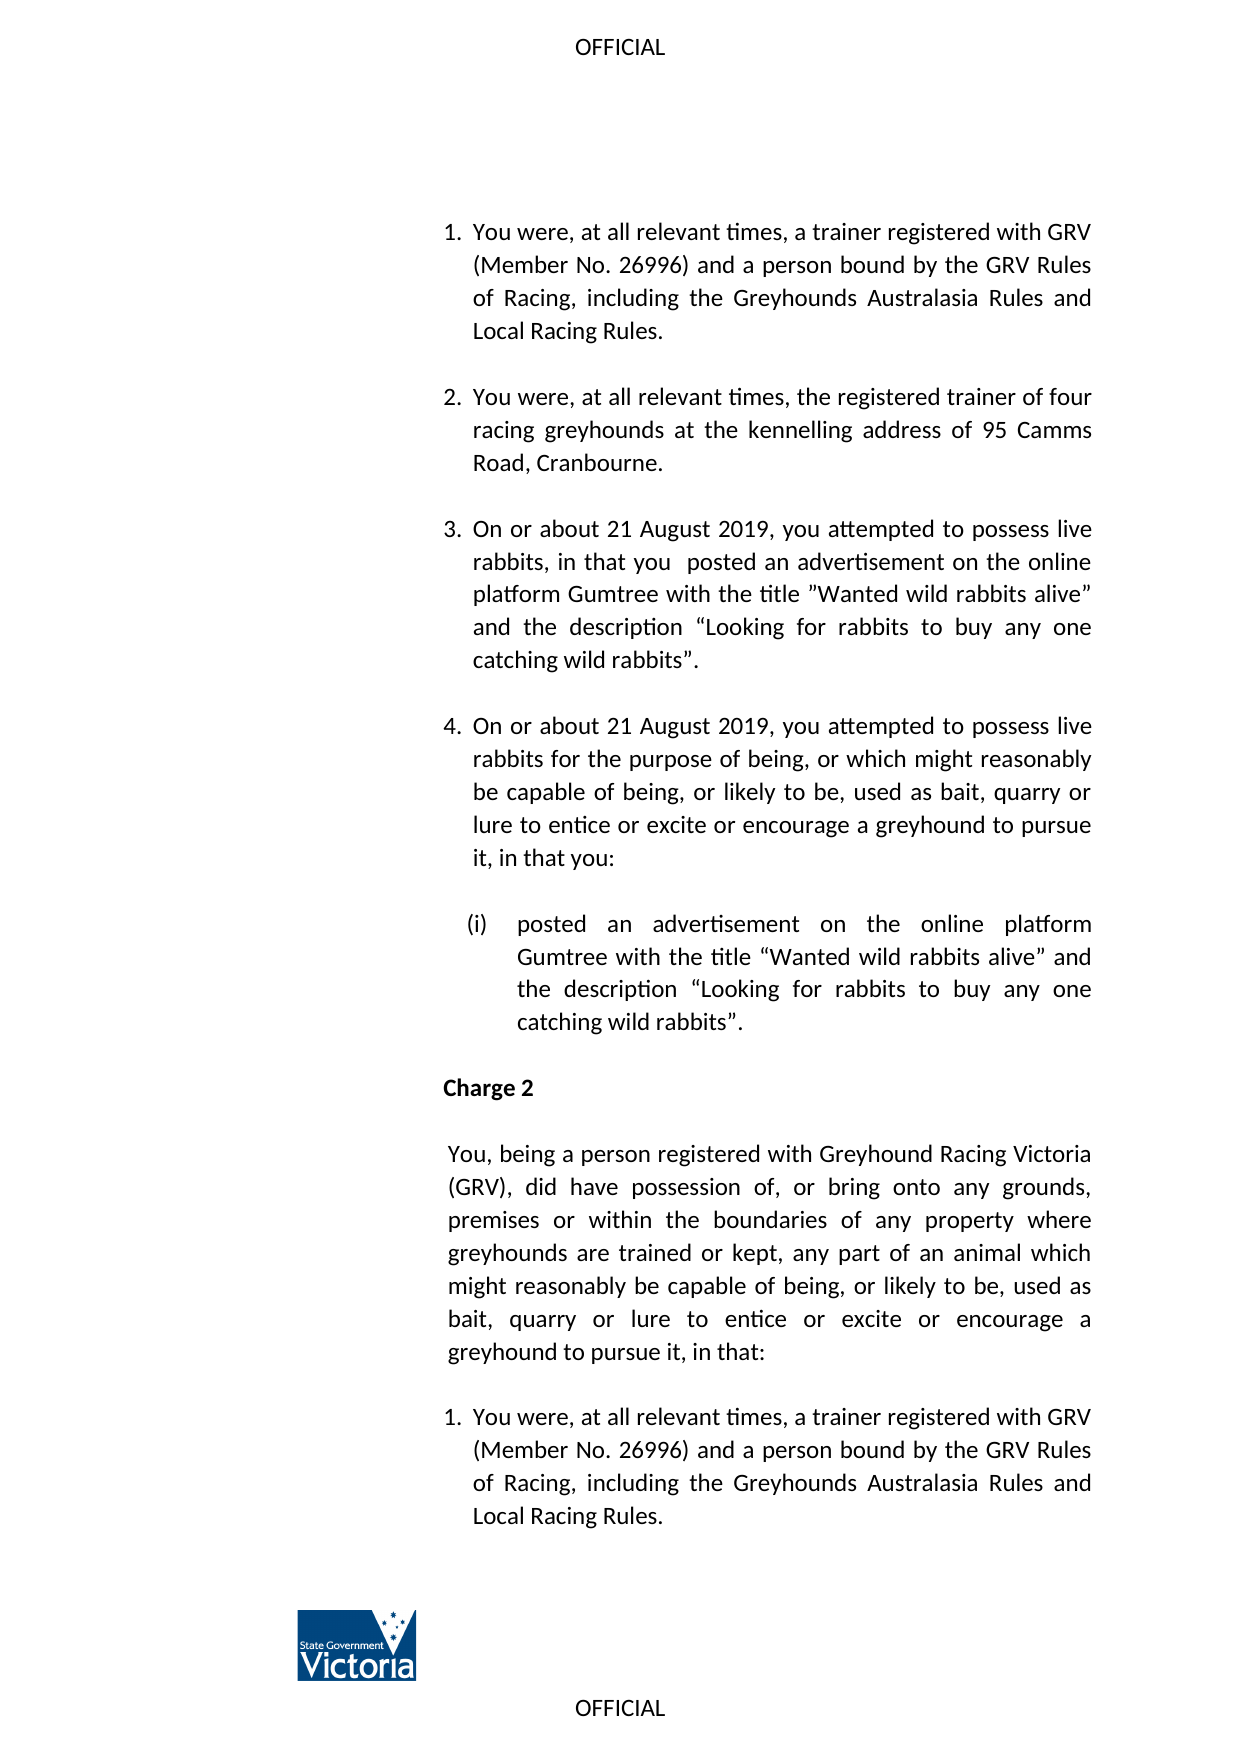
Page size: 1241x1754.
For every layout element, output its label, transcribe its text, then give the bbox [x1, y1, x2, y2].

list On or about 21 August 2019, you attempted to possess live rabbits for the purpose of being, or which might reasonably be capable of being, or likely to be, used as bait, quarry or lure to entice or excite or encourage a greyhound to pursue it, in that you: [443, 710, 1093, 872]
text You, being a person registered with Greyhound Racing Victoria (GRV), did have possession of, or bring onto any grounds, premises or within the boundaries of any property where greyhounds are trained or kept, any part of an animal which might reasonably be capable of being, or likely to be, used as bait, quarry or lure to entice or excite or encourage a greyhound to pursue it, in that: [448, 1138, 1093, 1366]
list On or about 21 August 2019, you attempted to possess live rabbits, in that you posted an advertisement on the online platform Gumtree with the title ”Wanted wild rabbits alive” and the description “Looking for rabbits to buy any one catching wild rabbits”. [443, 513, 1093, 675]
list posted an advertisement on the online platform Gumtree with the title “Wanted wild rabbits alive” and the description “Looking for rabbits to buy any one catching wild rabbits”. [487, 908, 1093, 1037]
picture [297, 1610, 417, 1681]
list You were, at all relevant times, a trainer registered with GRV (Member No. 26996) and a person bound by the GRV Rules of Racing, including the Greyhounds Australasia Rules and Local Racing Rules. [443, 1402, 1093, 1531]
list You were, at all relevant times, a trainer registered with GRV (Member No. 26996) and a person bound by the GRV Rules of Racing, including the Greyhounds Australasia Rules and Local Racing Rules. [443, 217, 1093, 346]
text Charge 2 [443, 1072, 1093, 1103]
list You were, at all relevant times, the registered trainer of four racing greyhounds at the kennelling address of 95 Camms Road, Cranbourne. [443, 381, 1093, 477]
